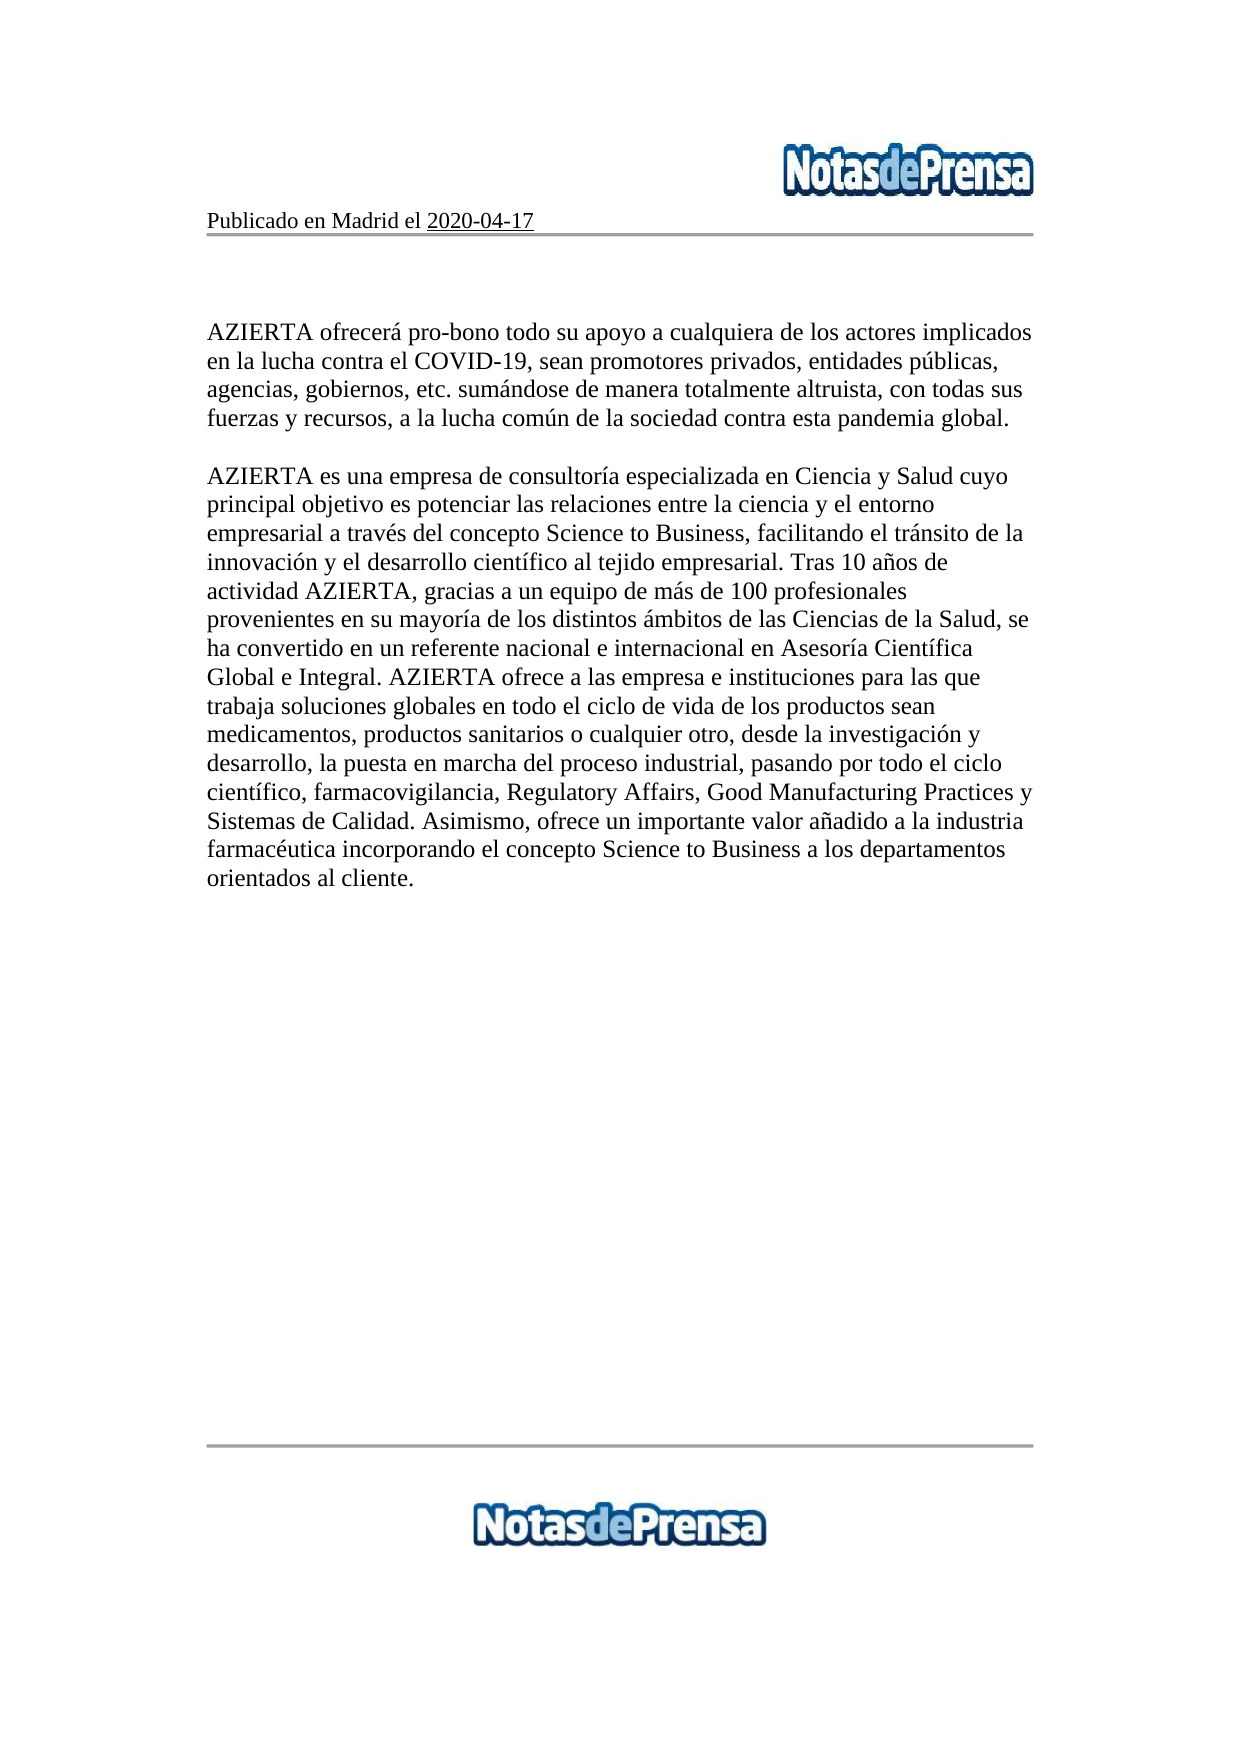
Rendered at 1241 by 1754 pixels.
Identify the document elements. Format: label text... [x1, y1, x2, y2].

picture [783, 142, 1034, 199]
picture [473, 1501, 767, 1548]
